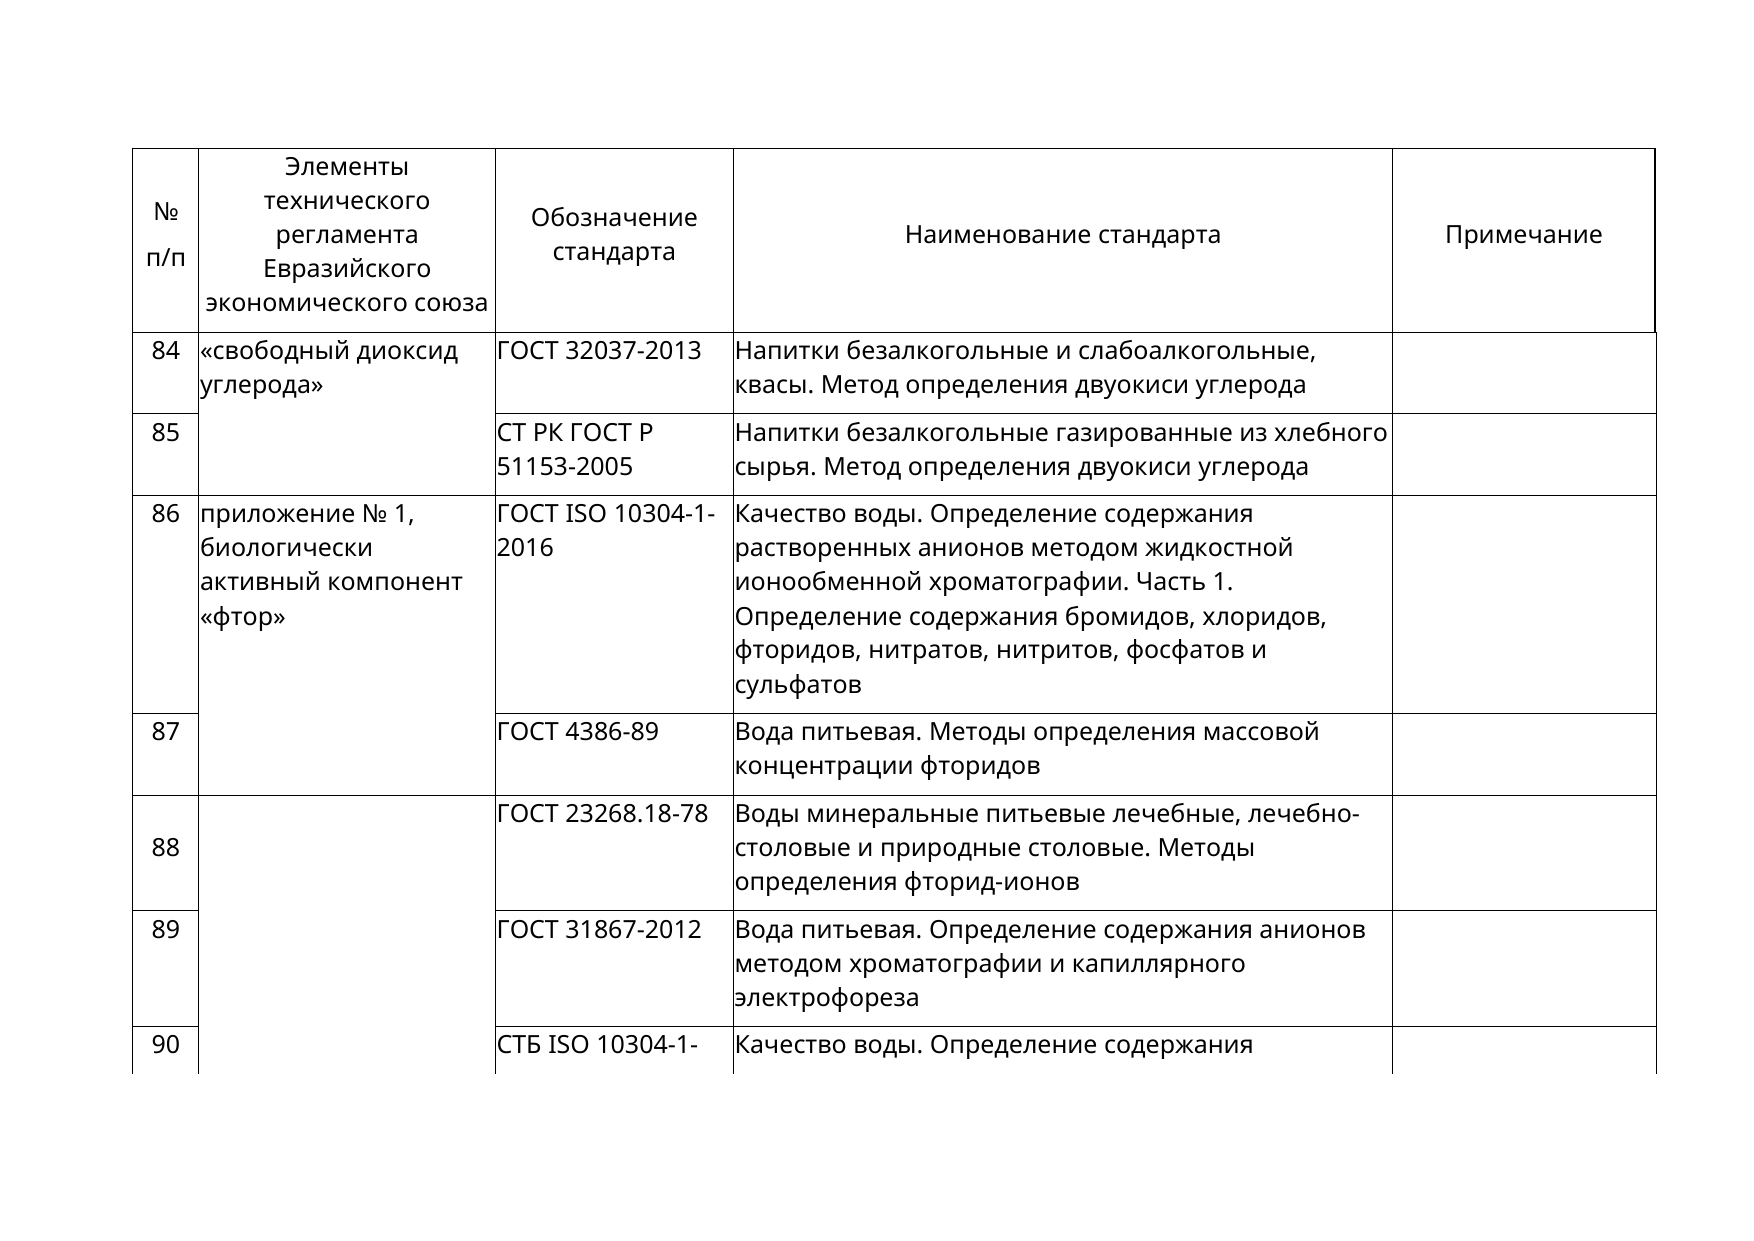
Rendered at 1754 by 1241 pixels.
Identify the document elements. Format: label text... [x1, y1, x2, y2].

table_cell [1393, 333, 1656, 413]
table_cell Вода питьевая. Методы определения массовой концентрации фторидов [734, 714, 1392, 794]
table_cell [1393, 1027, 1656, 1073]
table_cell 85 [133, 414, 198, 495]
table_cell 84 [133, 333, 198, 413]
table_cell Вода питьевая. Определение содержания анионов методом хроматографии и капиллярного электрофореза [734, 911, 1392, 1026]
table_cell [1393, 911, 1656, 1026]
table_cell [734, 1027, 1392, 1073]
table_header Обозначение стандарта [496, 149, 733, 332]
table_cell ГОСТ 32037-2013 [496, 333, 733, 413]
table_cell [199, 796, 495, 1073]
table_cell приложение № 1, биологически активный компонент «фтор» [199, 496, 495, 794]
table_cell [199, 333, 495, 495]
table_header Элементы технического регламента Евразийского экономического союза [199, 149, 495, 332]
table_cell ГОСТ ISO 10304-1- 2016 [496, 496, 733, 713]
table_cell [1393, 496, 1656, 713]
table_cell 86 [133, 496, 198, 713]
table_cell Воды минеральные питьевые лечебные, лечебно-столовые и природные столовые. Методы определения фторид-ионов [734, 796, 1392, 910]
table_cell [1393, 714, 1656, 794]
table_cell [1393, 414, 1656, 495]
table_cell Напитки безалкогольные газированные из хлебного сырья. Метод определения двуокиси углерода [734, 414, 1392, 495]
table_cell [1393, 796, 1656, 910]
table_header № п/п [133, 149, 198, 332]
table_cell 90 [133, 1027, 198, 1073]
table_cell 88 [133, 796, 198, 910]
table_cell Напитки безалкогольные и слабоалкогольные, квасы. Метод определения двуокиси углерода [734, 333, 1392, 413]
table_cell СТБ ISO 10304-1- 2011 [496, 1027, 733, 1073]
table_cell ГОСТ 4386-89 [496, 714, 733, 794]
table_cell 87 [133, 714, 198, 794]
table_cell 89 [133, 911, 198, 1026]
table_header Наименование стандарта [734, 149, 1392, 332]
table_cell ГОСТ 31867-2012 [496, 911, 733, 1026]
table_header Примечание [1393, 149, 1654, 332]
table_cell ГОСТ 23268.18-78 [496, 796, 733, 910]
table_cell СТ РК ГОСТ Р 51153-2005 [496, 414, 733, 495]
